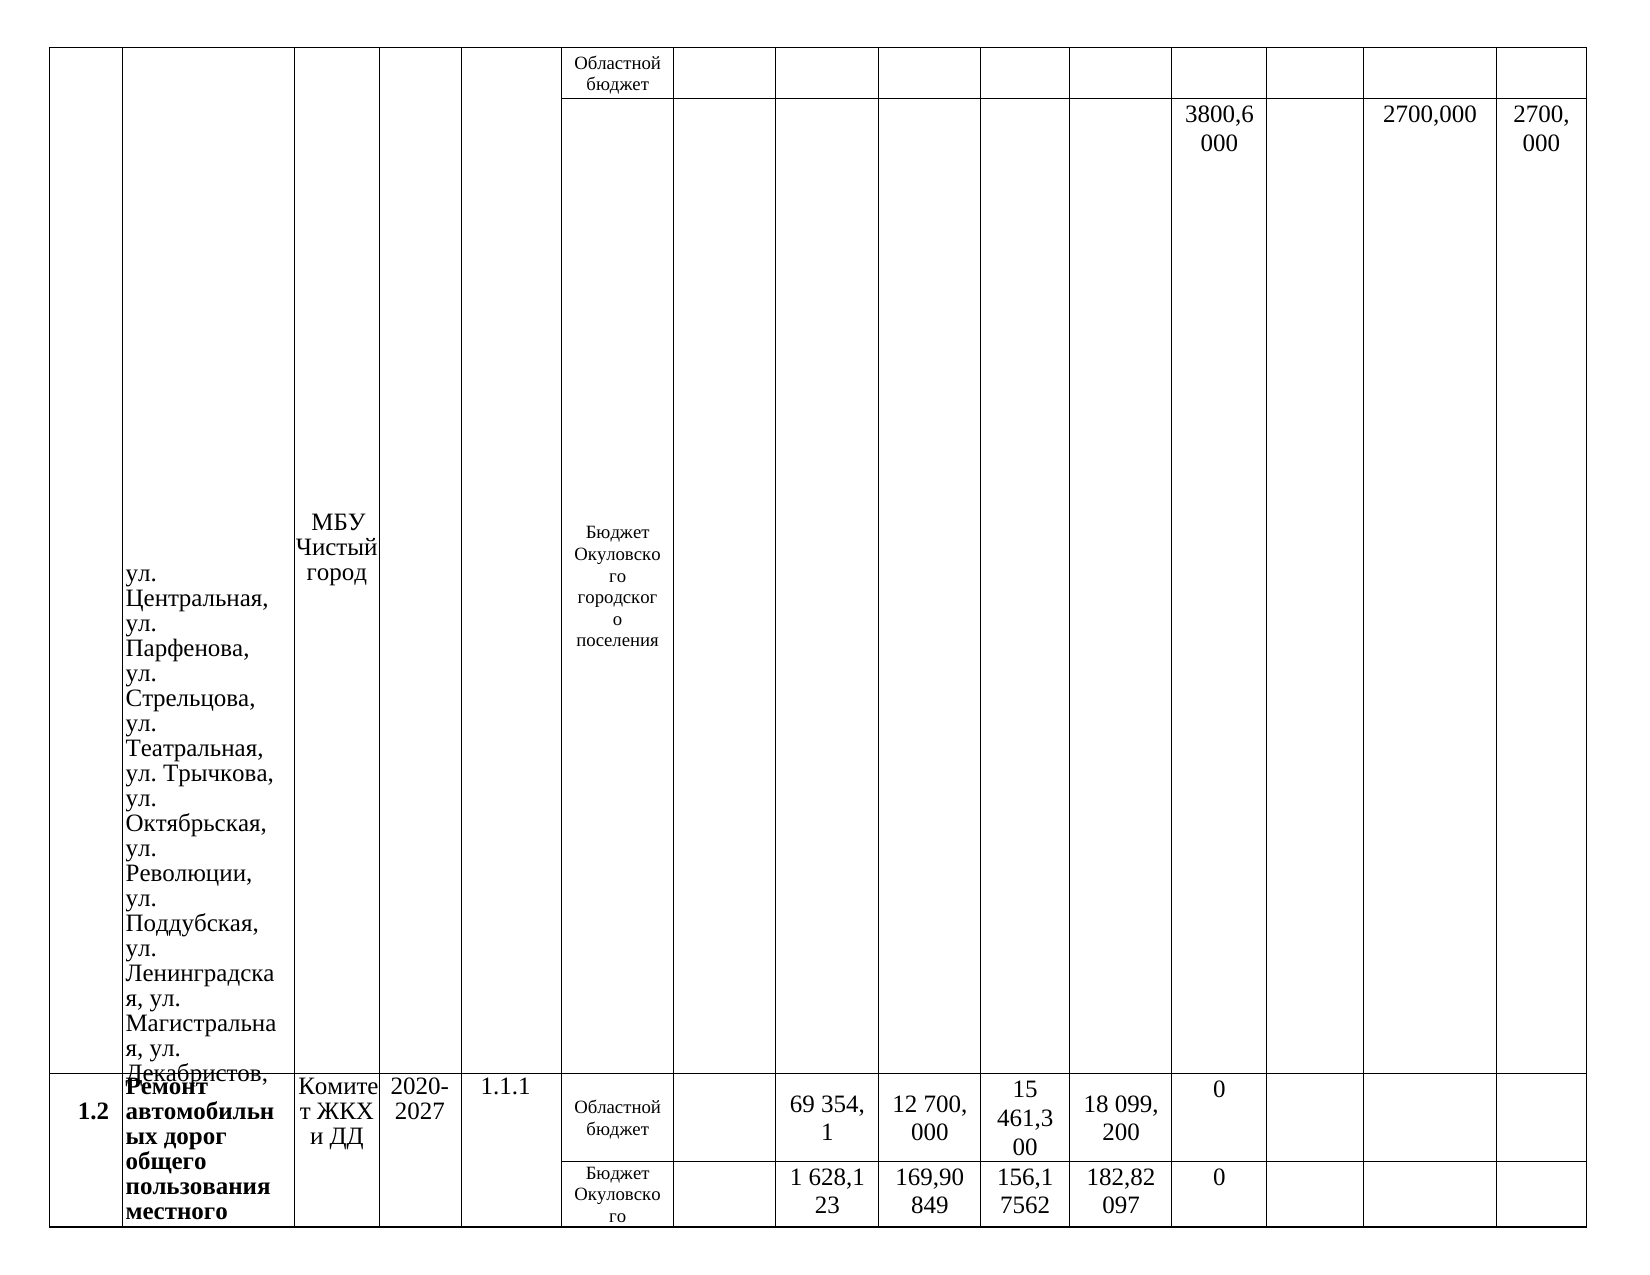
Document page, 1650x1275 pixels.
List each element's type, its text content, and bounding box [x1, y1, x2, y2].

table_cell [776, 48, 878, 98]
table_cell 2020-2027 [380, 1074, 461, 1226]
table_cell [1497, 1074, 1586, 1161]
table_cell [879, 48, 980, 98]
table_cell МБУ Чистый город [295, 48, 379, 1073]
table_cell [674, 99, 775, 1073]
table_cell 169,90849 [879, 1162, 980, 1226]
table_cell 156,17562 [981, 1162, 1069, 1226]
table_cell [981, 99, 1069, 1073]
table_cell [674, 48, 775, 98]
table_cell 2700,000 [1364, 99, 1496, 1073]
table_cell 1.1.1 [462, 1074, 561, 1226]
table_cell 182,82097 [1070, 1162, 1171, 1226]
table_cell 15 461,300 [981, 1074, 1069, 1161]
table_cell [776, 99, 878, 1073]
table_cell 0 [1172, 1074, 1266, 1161]
table_cell [1267, 1074, 1363, 1161]
table_cell [879, 99, 980, 1073]
table_cell [1364, 1162, 1496, 1226]
table_cell Ремонт автомобильных дорог общего пользования местного значения в Окуловском городском поселении по НПА: [123, 1074, 294, 1226]
table_cell Комитет ЖКХ и ДД [295, 1074, 379, 1226]
table_cell Областной бюджет [562, 48, 673, 98]
table_cell 1 628,123 [776, 1162, 878, 1226]
table_cell [1497, 48, 1586, 98]
table_cell [1364, 1074, 1496, 1161]
table_cell [1267, 99, 1363, 1073]
table_cell 2700,000 [1497, 99, 1586, 1073]
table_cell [562, 1162, 673, 1226]
table_cell 12 700,000 [879, 1074, 980, 1161]
table_cell [674, 1162, 775, 1226]
table_cell 11.2 [50, 1074, 122, 1226]
table_cell 69 354,1 [776, 1074, 878, 1161]
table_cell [562, 99, 673, 1073]
table_cell [1070, 99, 1171, 1073]
table_cell [1497, 1162, 1586, 1226]
table_cell [1267, 48, 1363, 98]
table_cell Областной бюджет [562, 1074, 673, 1161]
table_cell [674, 1074, 775, 1161]
table_cell [1364, 48, 1496, 98]
table_cell [1172, 48, 1266, 98]
table_cell [1267, 1162, 1363, 1226]
table_cell 0 [1172, 1162, 1266, 1226]
table_cell [981, 48, 1069, 98]
table_cell 18 099,200 [1070, 1074, 1171, 1161]
table_cell [1070, 48, 1171, 98]
table_cell 3800,6000 [1172, 99, 1266, 1073]
